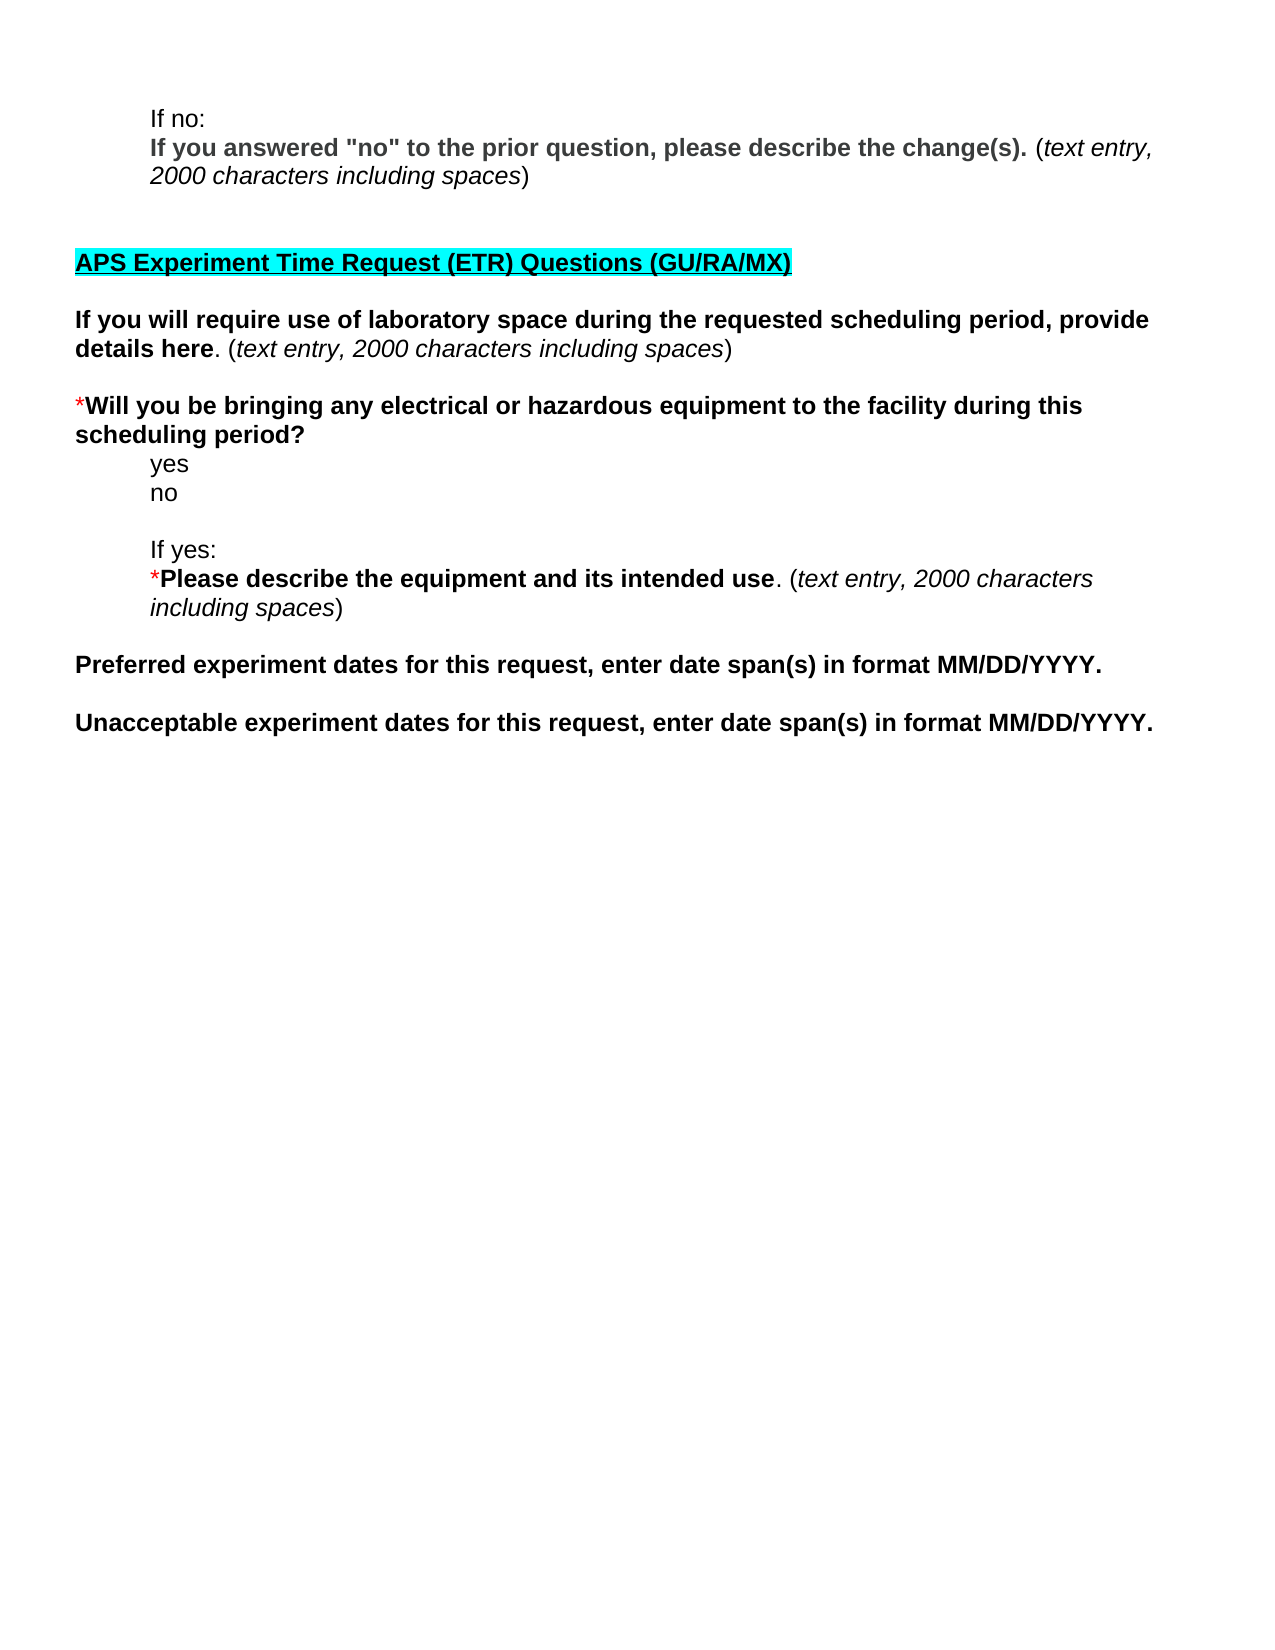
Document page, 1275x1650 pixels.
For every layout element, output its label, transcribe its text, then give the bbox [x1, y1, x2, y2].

text Unacceptable experiment dates for this request, enter date span(s) in format MM/DD/YYYY. [75, 707, 1200, 736]
text yes [75, 449, 1200, 477]
text Preferred experiment dates for this request, enter date span(s) in format MM/DD/YYYY. [75, 650, 1200, 679]
text If you answered "no" to the prior question, please describe the change(s). (text entry, 2000 characters including spaces) [150, 132, 1200, 190]
text no [75, 477, 1200, 506]
text If yes: [75, 535, 1200, 564]
text APS Experiment Time Request (ETR) Questions (GU/RA/MX) [75, 247, 1200, 276]
text *Please describe the equipment and its intended use. (text entry, 2000 characters including spaces) [150, 564, 1200, 621]
text *Will you be bringing any electrical or hazardous equipment to the facility during this scheduling period? [75, 391, 1200, 449]
text If you will require use of laboratory space during the requested scheduling period, provide details here. (text entry, 2000 characters including spaces) [75, 305, 1200, 362]
text If no: [75, 104, 1200, 132]
